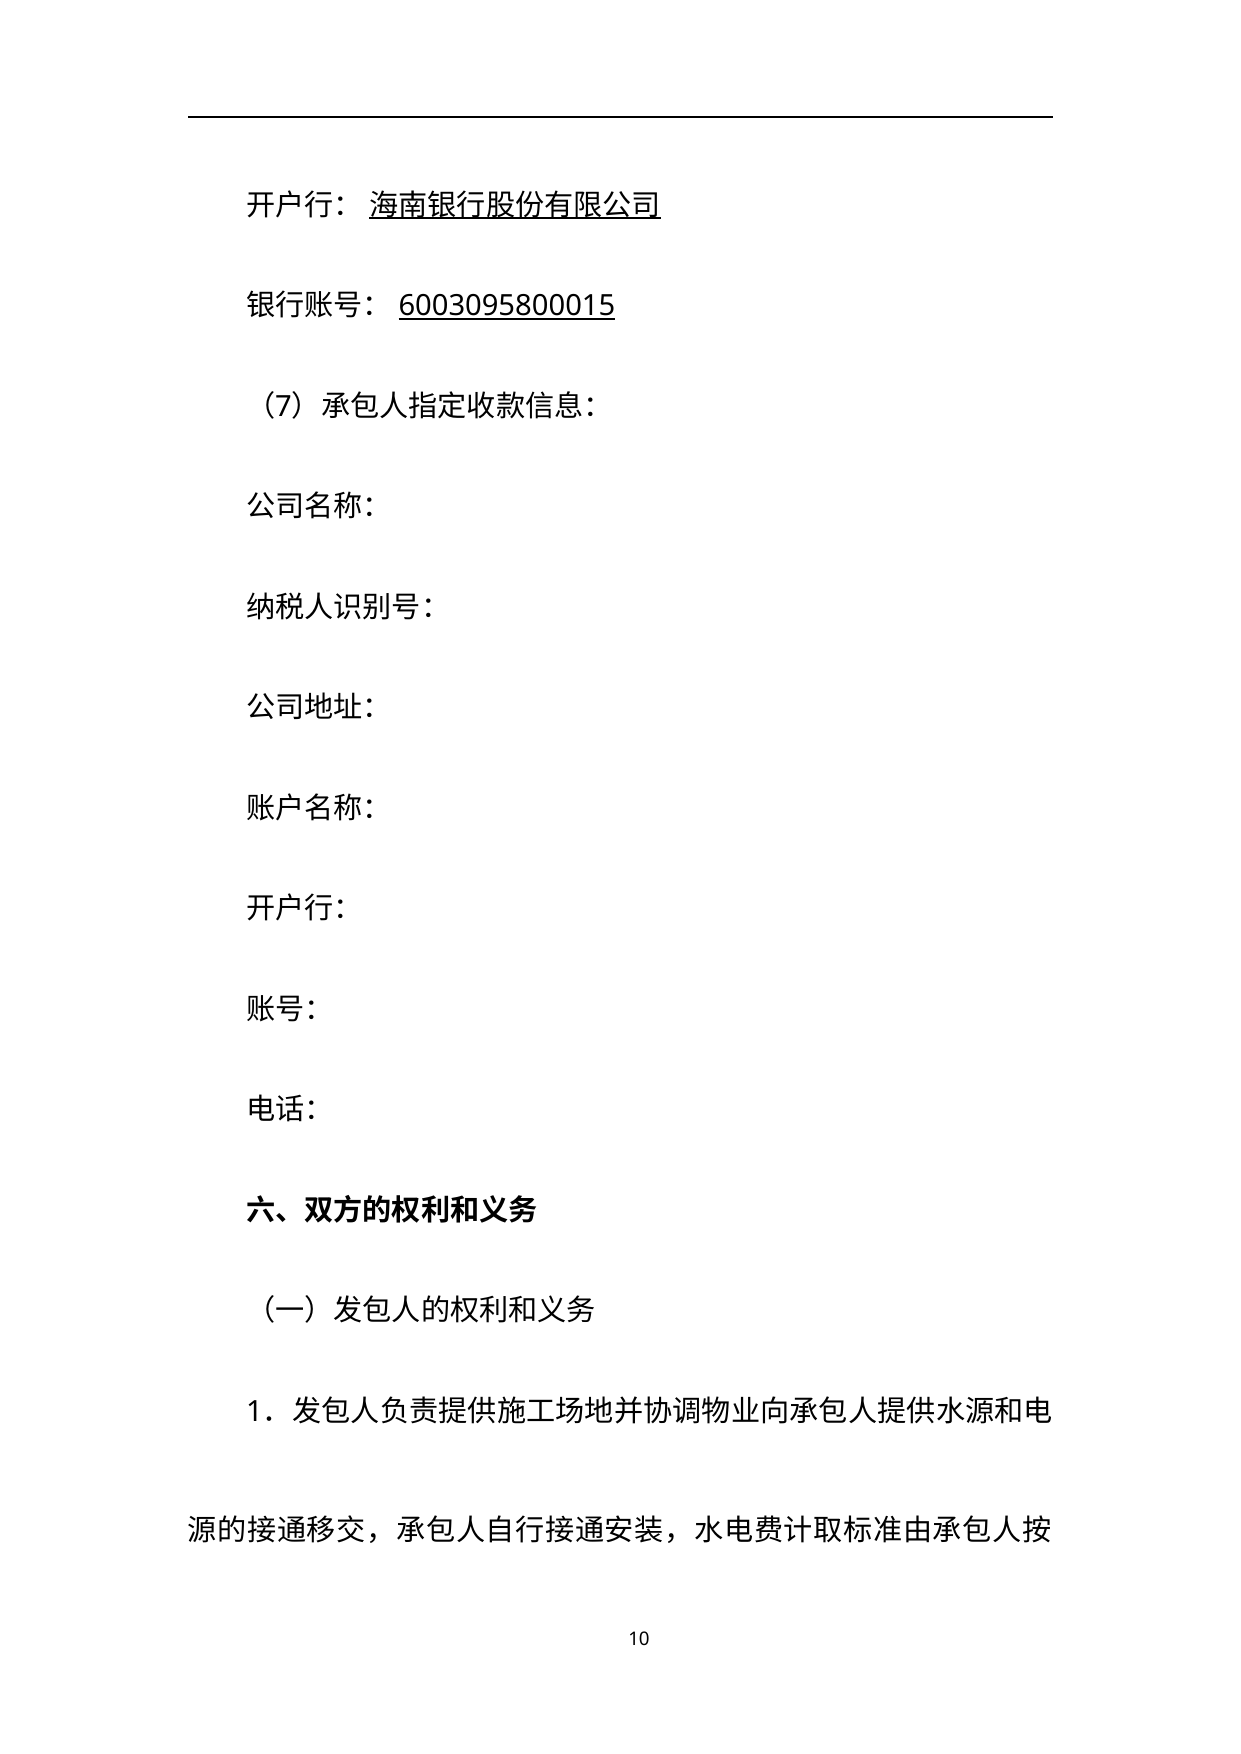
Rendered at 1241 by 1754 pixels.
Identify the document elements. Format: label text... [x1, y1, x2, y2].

text （一）发包人的权利和义务 [187, 1268, 1053, 1348]
text 账号： [187, 967, 1053, 1046]
text 纳税人识别号： [187, 565, 1053, 644]
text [187, 1369, 1053, 1567]
text 六、双方的权利和义务 [187, 1168, 1053, 1247]
text 公司地址： [187, 665, 1053, 744]
text 开户行： [187, 866, 1053, 946]
text 账户名称： [187, 766, 1053, 845]
text 电话： [187, 1067, 1053, 1147]
text （7）承包人指定收款信息： [187, 364, 1053, 443]
text 公司名称： [187, 464, 1053, 543]
text 银行账号： 6003095800015 [187, 263, 1053, 342]
text 开户行： 海南银行股份有限公司 [187, 163, 1053, 242]
